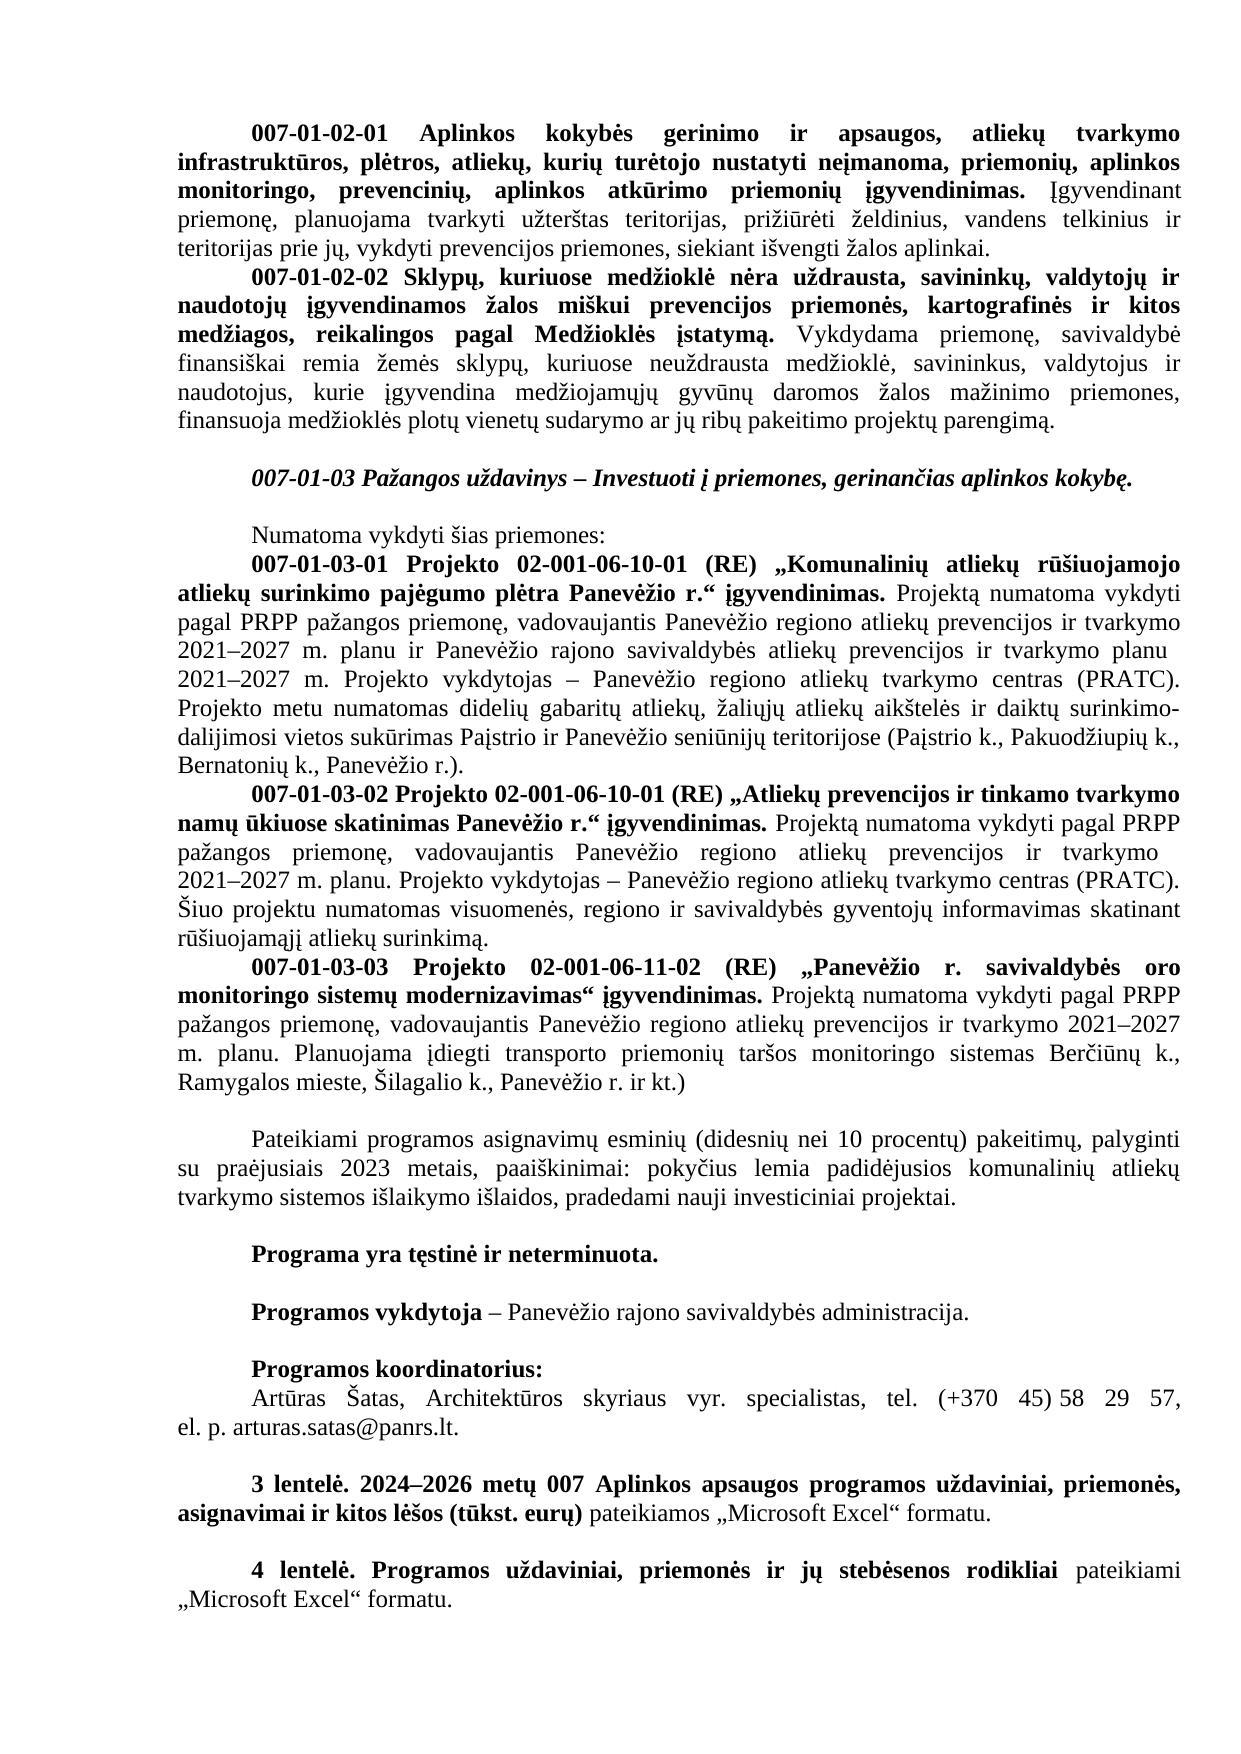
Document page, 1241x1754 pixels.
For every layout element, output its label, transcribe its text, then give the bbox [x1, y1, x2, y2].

text Programos koordinatorius: [177, 1354, 1181, 1383]
text 007-01-03-02 Projekto 02-001-06-10-01 (RE) „Atliekų prevencijos ir tinkamo tvarkymo namų ūkiuose skatinimas Panevėžio r.“ įgyvendinimas. Projektą numatoma vykdyti pagal PRPP pažangos priemonę, vadovaujantis Panevėžio regiono atliekų prevencijos ir tvarkymo 2021–2027 m. planu. Projekto vykdytojas – Panevėžio regiono atliekų tvarkymo centras (PRATC). Šiuo projektu numatomas visuomenės, regiono ir savivaldybės gyventojų informavimas skatinant rūšiuojamąjį atliekų surinkimą. [177, 779, 1181, 952]
text 4 lentelė. Programos uždaviniai, priemonės ir jų stebėsenos rodikliai pateikiami „Microsoft Excel“ formatu. [177, 1556, 1181, 1613]
text 007-01-03-03 Projekto 02-001-06-11-02 (RE) „Panevėžio r. savivaldybės oro monitoringo sistemų modernizavimas“ įgyvendinimas. Projektą numatoma vykdyti pagal PRPP pažangos priemonę, vadovaujantis Panevėžio regiono atliekų prevencijos ir tvarkymo 2021–2027 m. planu. Planuojama įdiegti transporto priemonių taršos monitoringo sistemas Berčiūnų k., Ramygalos mieste, Šilagalio k., Panevėžio r. ir kt.) [177, 952, 1181, 1096]
text Pateikiami programos asignavimų esminių (didesnių nei 10 procentų) pakeitimų, palyginti su praėjusiais 2023 metais, paaiškinimai: pokyčius lemia padidėjusios komunalinių atliekų tvarkymo sistemos išlaikymo išlaidos, pradedami nauji investiciniai projektai. [177, 1124, 1181, 1211]
text 007-01-03-01 Projekto 02-001-06-10-01 (RE) „Komunalinių atliekų rūšiuojamojo atliekų surinkimo pajėgumo plėtra Panevėžio r.“ įgyvendinimas. Projektą numatoma vykdyti pagal PRPP pažangos priemonę, vadovaujantis Panevėžio regiono atliekų prevencijos ir tvarkymo 2021–2027 m. planu ir Panevėžio rajono savivaldybės atliekų prevencijos ir tvarkymo planu 2021–2027 m. Projekto vykdytojas – Panevėžio regiono atliekų tvarkymo centras (PRATC). Projekto metu numatomas didelių gabaritų atliekų, žaliųjų atliekų aikštelės ir daiktų surinkimo-dalijimosi vietos sukūrimas Paįstrio ir Panevėžio seniūnijų teritorijose (Paįstrio k., Pakuodžiupių k., Bernatonių k., Panevėžio r.). [177, 549, 1181, 779]
text 007-01-03 Pažangos uždavinys – Investuoti į priemones, gerinančias aplinkos kokybę. [177, 463, 1181, 492]
text 007-01-02-01 Aplinkos kokybės gerinimo ir apsaugos, atliekų tvarkymo infrastruktūros, plėtros, atliekų, kurių turėtojo nustatyti neįmanoma, priemonių, aplinkos monitoringo, prevencinių, aplinkos atkūrimo priemonių įgyvendinimas. Įgyvendinant priemonę, planuojama tvarkyti užterštas teritorijas, prižiūrėti želdinius, vandens telkinius ir teritorijas prie jų, vykdyti prevencijos priemones, siekiant išvengti žalos aplinkai. [177, 118, 1181, 262]
text Artūras Šatas, Architektūros skyriaus vyr. specialistas, tel. (+370 45) 58 29 57, el. p. arturas.satas@panrs.lt. [177, 1383, 1181, 1441]
text 007-01-02-02 Sklypų, kuriuose medžioklė nėra uždrausta, savininkų, valdytojų ir naudotojų įgyvendinamos žalos miškui prevencijos priemonės, kartografinės ir kitos medžiagos, reikalingos pagal Medžioklės įstatymą. Vykdydama priemonę, savivaldybė finansiškai remia žemės sklypų, kuriuose neuždrausta medžioklė, savininkus, valdytojus ir naudotojus, kurie įgyvendina medžiojamųjų gyvūnų daromos žalos mažinimo priemones, finansuoja medžioklės plotų vienetų sudarymo ar jų ribų pakeitimo projektų parengimą. [177, 262, 1181, 434]
text 3 lentelė. 2024–2026 metų 007 Aplinkos apsaugos programos uždaviniai, priemonės, asignavimai ir kitos lėšos (tūkst. eurų) pateikiamos „Microsoft Excel“ formatu. [177, 1469, 1181, 1527]
text Programa yra tęstinė ir neterminuota. [177, 1239, 1181, 1268]
text Numatoma vykdyti šias priemones: [177, 521, 1181, 549]
text Programos vykdytoja – Panevėžio rajono savivaldybės administracija. [177, 1297, 1181, 1326]
